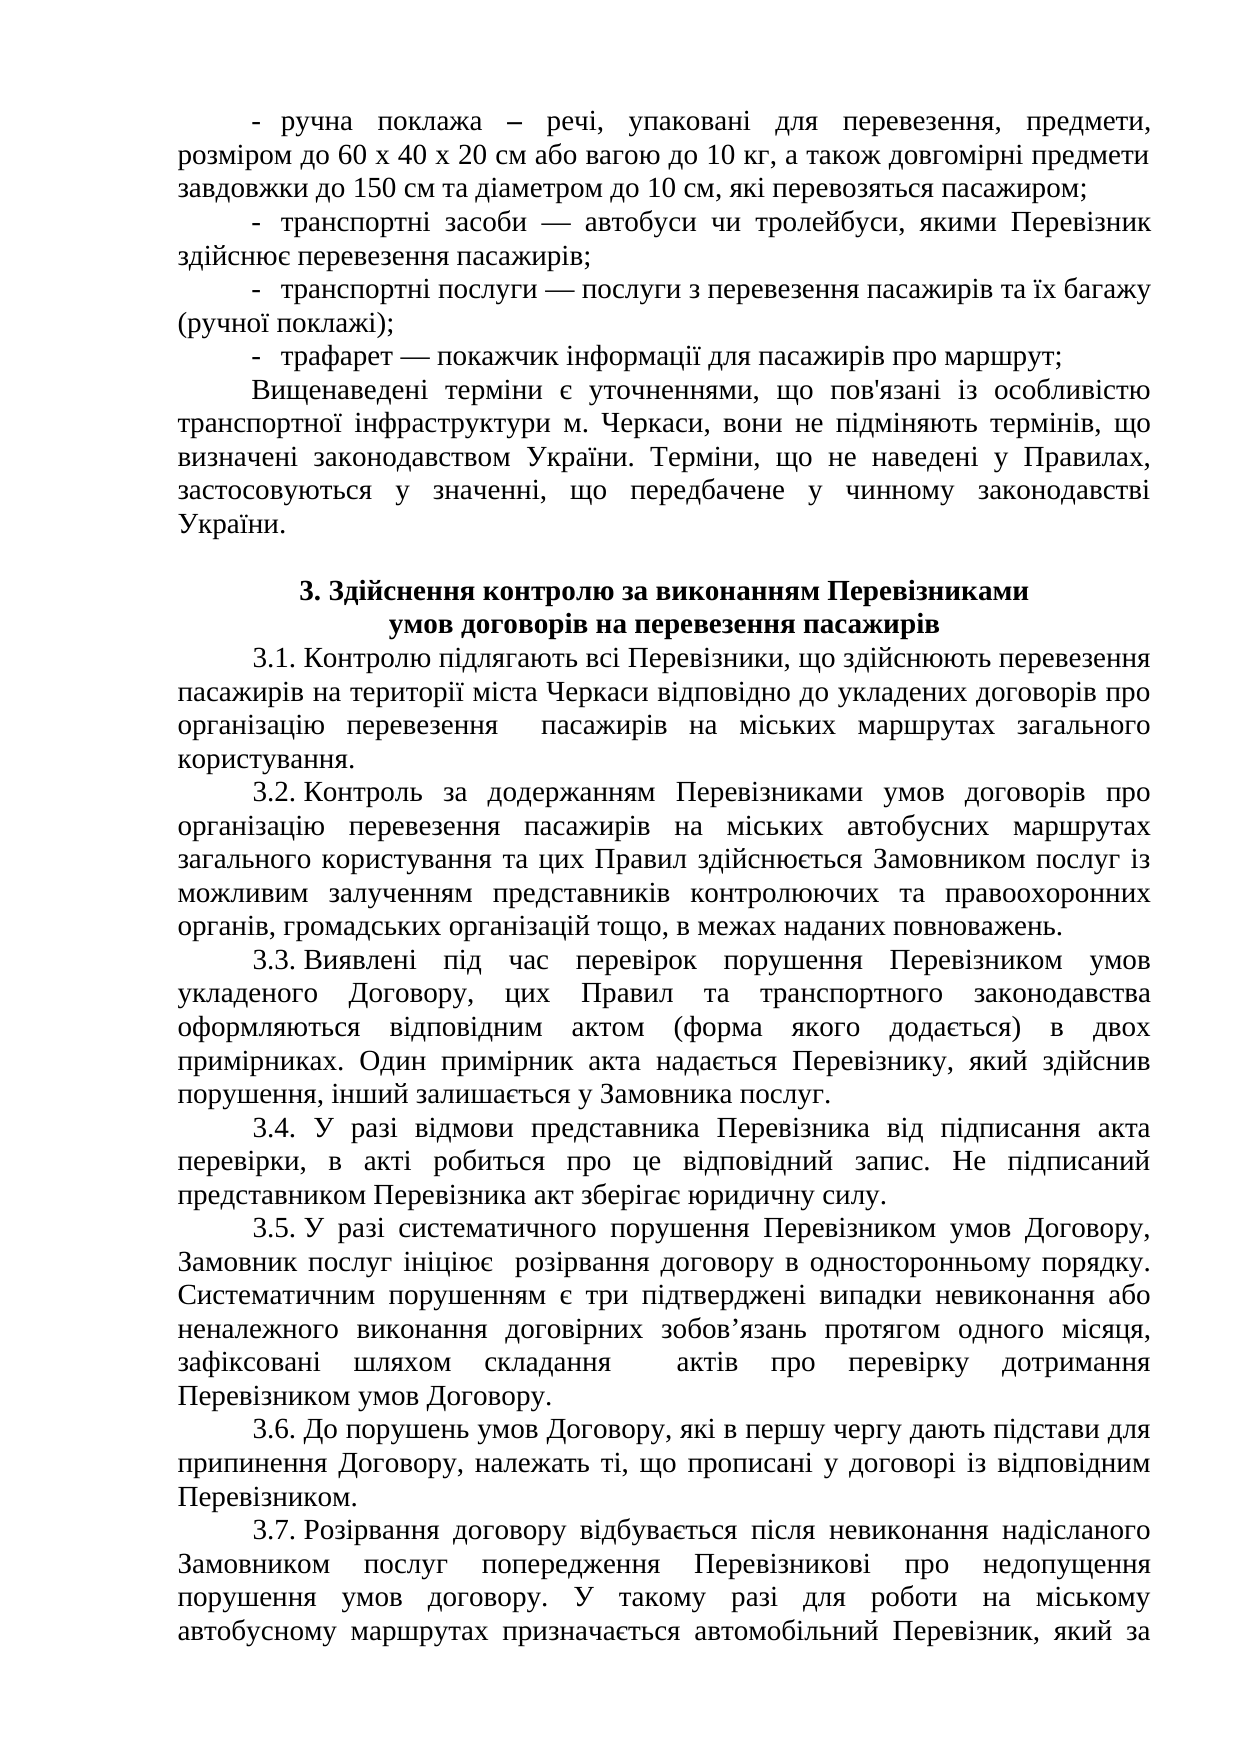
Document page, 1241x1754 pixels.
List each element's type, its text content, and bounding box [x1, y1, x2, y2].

text 3.1. Контролю підлягають всі Перевізники, що здійснюють перевезення пасажирів на території міста Черкаси відповідно до укладених договорів про організацію перевезення пасажирів на міських маршрутах загального користування. [177, 640, 1152, 774]
text 3.2. Контроль за додержанням Перевізниками умов договорів про організацію перевезення пасажирів на міських автобусних маршрутах загального користування та цих Правил здійснюється Замовником послуг із можливим залученням представників контролюючих та правоохоронних органів, громадських організацій тощо, в межах наданих повноважень. [177, 774, 1152, 942]
text умов договорів на перевезення пасажирів [177, 607, 1152, 640]
list транспортні засоби — автобуси чи тролейбуси, якими Перевізник здійснює перевезення пасажирів; [177, 204, 1152, 271]
text 3. Здійснення контролю за виконанням Перевізниками [177, 573, 1152, 607]
text 3.5. У разі систематичного порушення Перевізником умов Договору, Замовник послуг ініціює розірвання договору в односторонньому порядку. Систематичним порушенням є три підтверджені випадки невиконання або неналежного виконання договірних зобов’язань протягом одного місяця, зафіксовані шляхом складання актів про перевірку дотримання Перевізником умов Договору. [177, 1210, 1152, 1412]
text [177, 1512, 1152, 1646]
list ручна поклажа – речі, упаковані для перевезення, предмети, розміром до 60 х 40 х 20 см або вагою до 10 кг, а також довгомірні предмети завдовжки до 150 см та діаметром до 10 см, які перевозяться пасажиром; [177, 103, 1152, 137]
text Вищенаведені терміни є уточненнями, що пов'язані із особливістю транспортної інфраструктури м. Черкаси, вони не підміняють термінів, що визначені законодавством України. Терміни, що не наведені у Правилах, застосовуються у значенні, що передбачене у чинному законодавстві України. [177, 372, 1152, 539]
list транспортні послуги — послуги з перевезення пасажирів та їх багажу (ручної поклажі); [177, 271, 1152, 338]
list трафарет — покажчик інформації для пасажирів про маршрут; [177, 338, 1152, 372]
text 3.3. Виявлені під час перевірок порушення Перевізником умов укладеного Договору, цих Правил та транспортного законодавства оформляються відповідним актом (форма якого додається) в двох примірниках. Один примірник акта надається Перевізнику, який здійснив порушення, інший залишається у Замовника послуг. [177, 942, 1152, 1110]
text 3.6. До порушень умов Договору, які в першу чергу дають підстави для припинення Договору, належать ті, що прописані у договорі із відповідним Перевізником. [177, 1412, 1152, 1512]
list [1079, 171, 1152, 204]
text 3.4. У разі відмови представника Перевізника від підписання акта перевірки, в акті робиться про це відповідний запис. Не підписаний представником Перевізника акт зберігає юридичну силу. [177, 1110, 1152, 1210]
